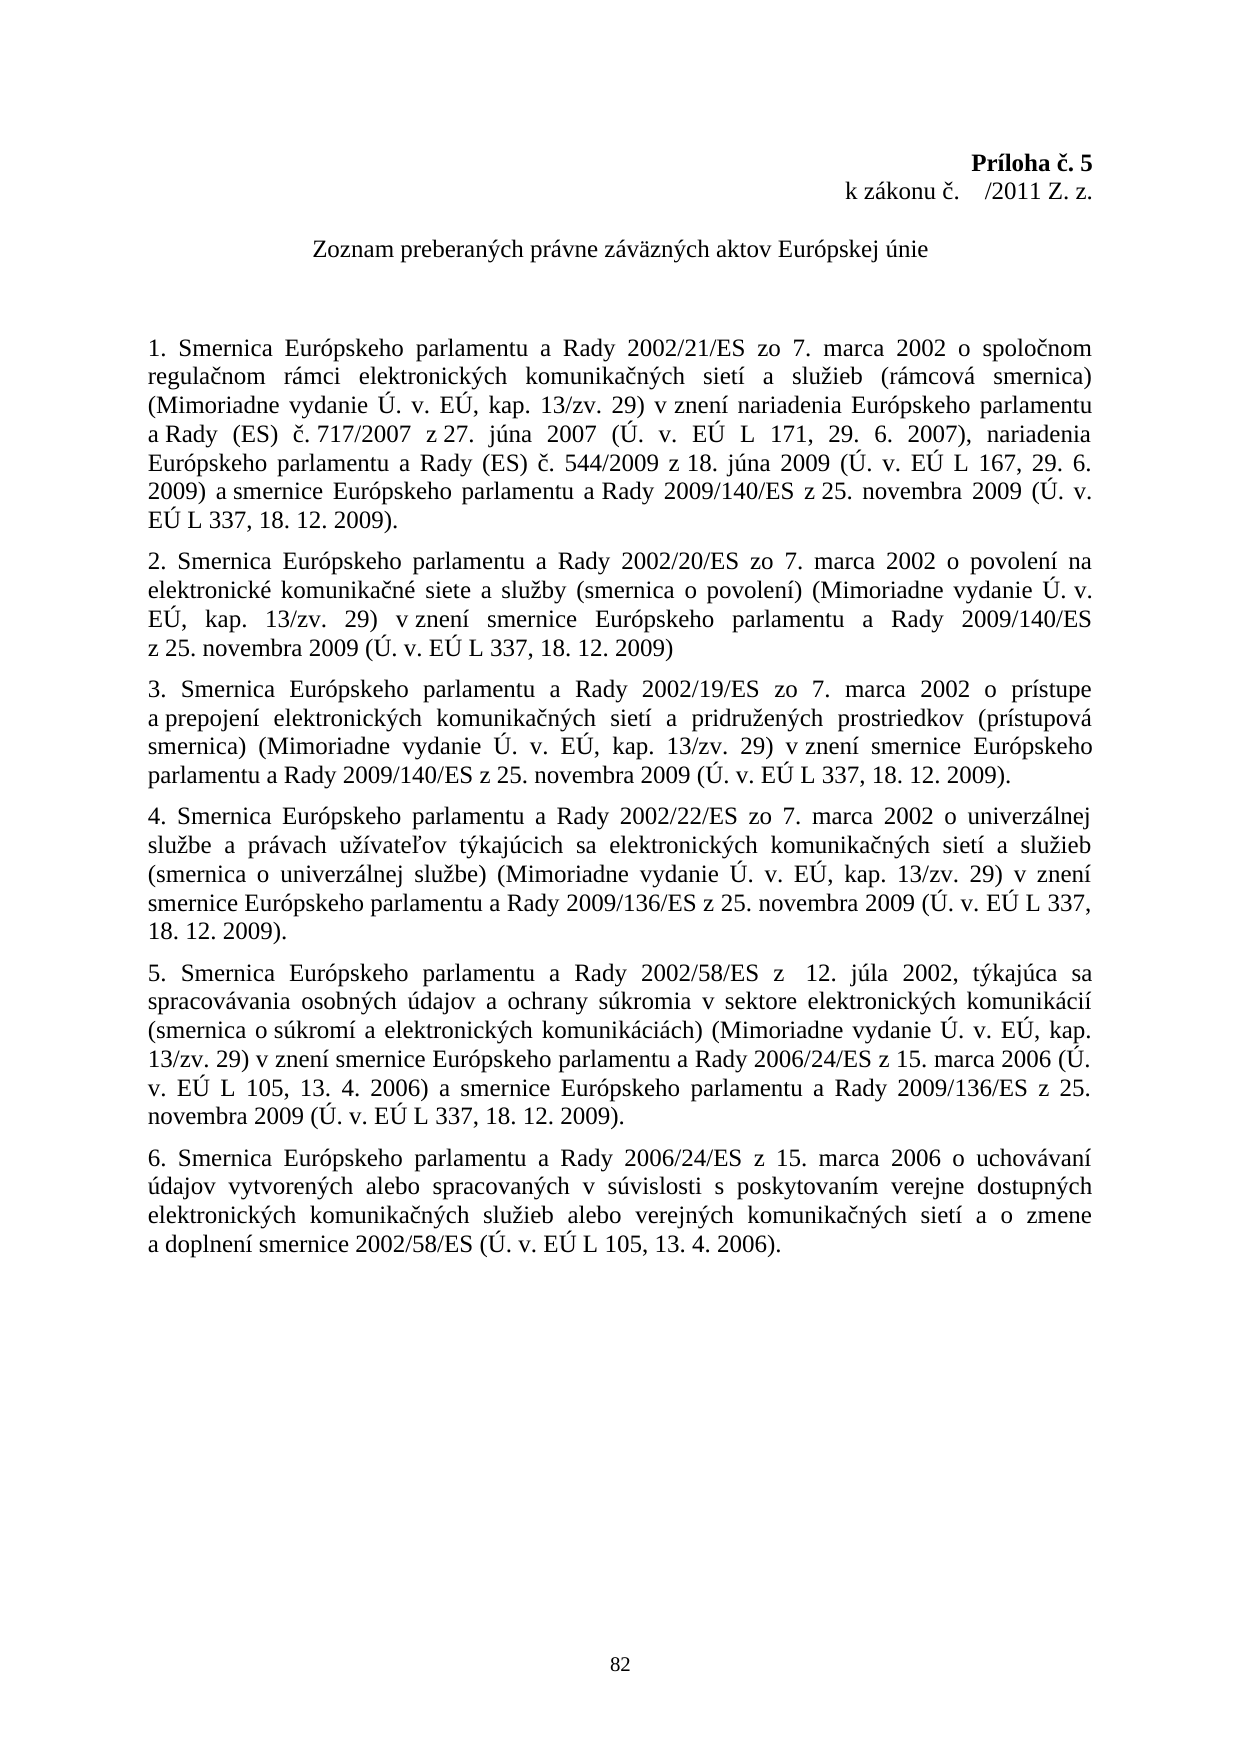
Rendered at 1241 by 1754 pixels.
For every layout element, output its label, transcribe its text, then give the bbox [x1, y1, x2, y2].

text 2. Smernica Európskeho parlamentu a Rady 2002/20/ES zo 7. marca 2002 o povolení na elektronické komunikačné siete a služby (smernica o povolení) (Mimoriadne vydanie Ú. v. EÚ, kap. 13/zv. 29) v znení smernice Európskeho parlamentu a Rady 2009/140/ES z 25. novembra 2009 (Ú. v. EÚ L 337, 18. 12. 2009) [148, 546, 1093, 661]
text Príloha č. 5 [148, 148, 1093, 176]
text Zoznam preberaných právne záväzných aktov Európskej únie [148, 234, 1093, 263]
text 1. Smernica Európskeho parlamentu a Rady 2002/21/ES zo 7. marca 2002 o spoločnom regulačnom rámci elektronických komunikačných sietí a služieb (rámcová smernica) (Mimoriadne vydanie Ú. v. EÚ, kap. 13/zv. 29) v znení nariadenia Európskeho parlamentu a Rady (ES) č. 717/2007 z 27. júna 2007 (Ú. v. EÚ L 171, 29. 6. 2007), nariadenia Európskeho parlamentu a Rady (ES) č. 544/2009 z 18. júna 2009 (Ú. v. EÚ L 167, 29. 6. 2009) a smernice Európskeho parlamentu a Rady 2009/140/ES z 25. novembra 2009 (Ú. v. EÚ L 337, 18. 12. 2009). [148, 333, 1093, 534]
text k zákonu č. /2011 Z. z. [148, 176, 1093, 205]
text 4. Smernica Európskeho parlamentu a Rady 2002/22/ES zo 7. marca 2002 o univerzálnej službe a právach užívateľov týkajúcich sa elektronických komunikačných sietí a služieb (smernica o univerzálnej službe) (Mimoriadne vydanie Ú. v. EÚ, kap. 13/zv. 29) v znení smernice Európskeho parlamentu a Rady 2009/136/ES z 25. novembra 2009 (Ú. v. EÚ L 337, 18. 12. 2009). [148, 801, 1093, 945]
text 6. Smernica Európskeho parlamentu a Rady 2006/24/ES z 15. marca 2006 o uchovávaní údajov vytvorených alebo spracovaných v súvislosti s poskytovaním verejne dostupných elektronických komunikačných služieb alebo verejných komunikačných sietí a o zmene a doplnení smernice 2002/58/ES (Ú. v. EÚ L 105, 13. 4. 2006). [148, 1143, 1093, 1258]
text 5. Smernica Európskeho parlamentu a Rady 2002/58/ES z 12. júla 2002, týkajúca sa spracovávania osobných údajov a ochrany súkromia v sektore elektronických komunikácií (smernica o súkromí a elektronických komunikáciách) (Mimoriadne vydanie Ú. v. EÚ, kap. 13/zv. 29) v znení smernice Európskeho parlamentu a Rady 2006/24/ES z 15. marca 2006 (Ú. v. EÚ L 105, 13. 4. 2006) a smernice Európskeho parlamentu a Rady 2009/136/ES z 25. novembra 2009 (Ú. v. EÚ L 337, 18. 12. 2009). [148, 958, 1093, 1130]
text 3. Smernica Európskeho parlamentu a Rady 2002/19/ES zo 7. marca 2002 o prístupe a prepojení elektronických komunikačných sietí a pridružených prostriedkov (prístupová smernica) (Mimoriadne vydanie Ú. v. EÚ, kap. 13/zv. 29) v znení smernice Európskeho parlamentu a Rady 2009/140/ES z 25. novembra 2009 (Ú. v. EÚ L 337, 18. 12. 2009). [148, 674, 1093, 789]
